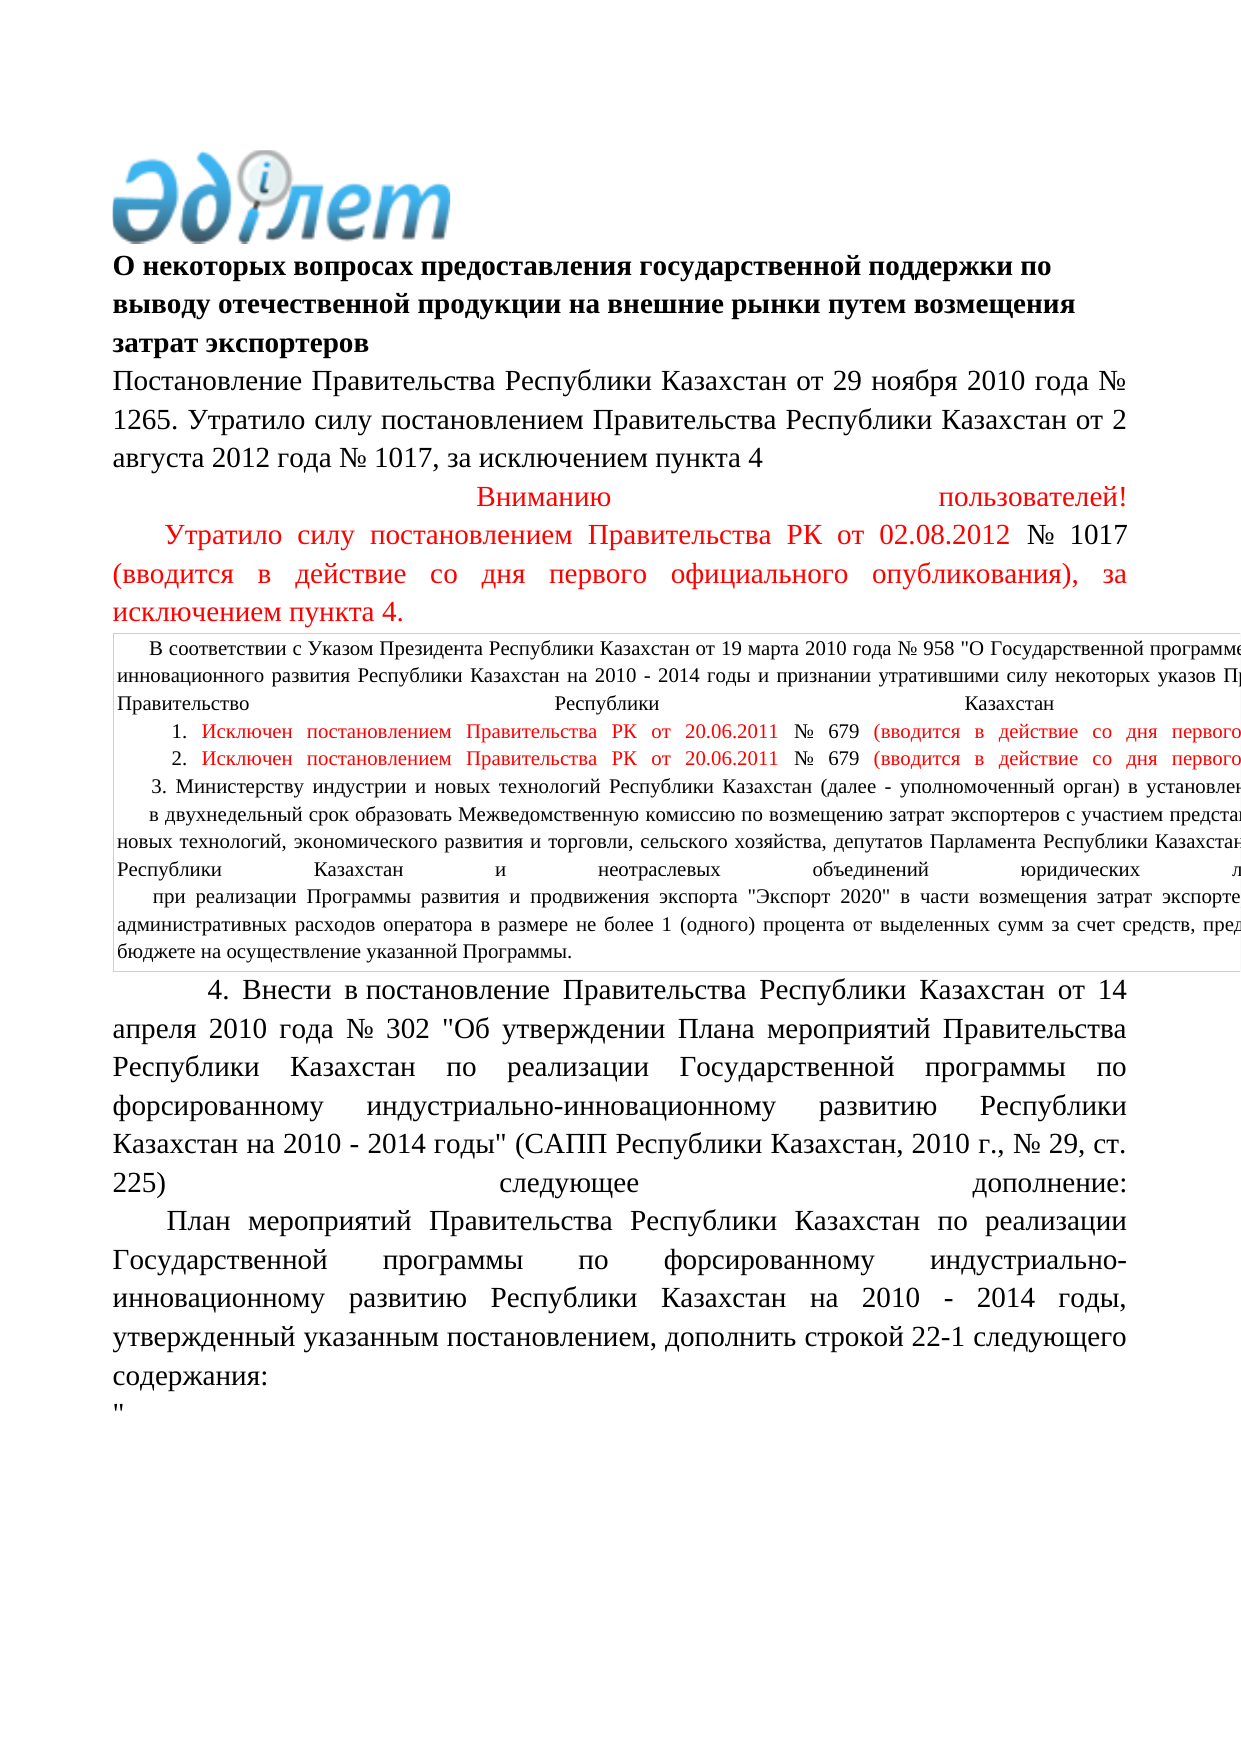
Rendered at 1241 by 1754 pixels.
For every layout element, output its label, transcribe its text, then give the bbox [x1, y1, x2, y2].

table_header В соответствии с Указом Президента Республики Казахстан от 19 марта 2010 года № 958 "О Государственной программе форсированного индустриально-инновационного развития Республики Казахстан на 2010 - 2014 годы и признании утратившими силу некоторых указов Президента Республики Казахстан" Правительство Республики Казахстан ПОСТАНОВЛЯЕТ: 1. Исключен постановлением Правительства РК от 20.06.2011 № 679 (вводится в действие со дня первого официального опубликования). 2. Исключен постановлением Правительства РК от 20.06.2011 № 679 (вводится в действие со дня первого официального опубликования). 3. Министерству индустрии и новых технологий Республики Казахстан (далее - уполномоченный орган) в установленном законодательством порядке: в двухнедельный срок образовать Межведомственную комиссию по возмещению затрат экспортеров с участием представителей министерств индустрии и новых технологий, экономического развития и торговли, сельского хозяйства, депутатов Парламента Республики Казахстан, Торгово-промышленной палаты Республики Казахстан и неотраслевых объединений юридических лиц (бизнес-ассоциаций); при реализации Программы развития и продвижения экспорта "Экспорт 2020" в части возмещения затрат экспортеров предусмотреть компенсацию административных расходов оператора в размере не более 1 (одного) процента от выделенных сумм за счет средств, предусмотренных в республиканском бюджете на осуществление указанной Программы. [114, 634, 1240, 971]
picture [112, 150, 451, 244]
text 4. Внести в постановление Правительства Республики Казахстан от 14 апреля 2010 года № 302 "Об утверждении Плана мероприятий Правительства Республики Казахстан по реализации Государственной программы по форсированному индустриально-инновационному развитию Республики Казахстан на 2010 - 2014 годы" (САПП Республики Казахстан, 2010 г., № 29, ст. 225) следующее дополнение: План мероприятий Правительства Республики Казахстан по реализации Государственной программы по форсированному индустриально-инновационному развитию Республики Казахстан на 2010 - 2014 годы, утвержденный указанным постановлением, дополнить строкой 22-1 следующего содержания: " [112, 972, 1128, 1430]
text Вниманию пользователей! Утратило силу постановлением Правительства РК от 02.08.2012 № 1017 (вводится в действие со дня первого официального опубликования), за исключением пункта 4. [112, 479, 1128, 628]
text Постановление Правительства Республики Казахстан от 29 ноября 2010 года № 1265. Утратило силу постановлением Правительства Республики Казахстан от 2 августа 2012 года № 1017, за исключением пункта 4 [112, 363, 1128, 474]
text О некоторых вопросах предоставления государственной поддержки по выводу отечественной продукции на внешние рынки путем возмещения затрат экспортеров [112, 248, 1128, 358]
